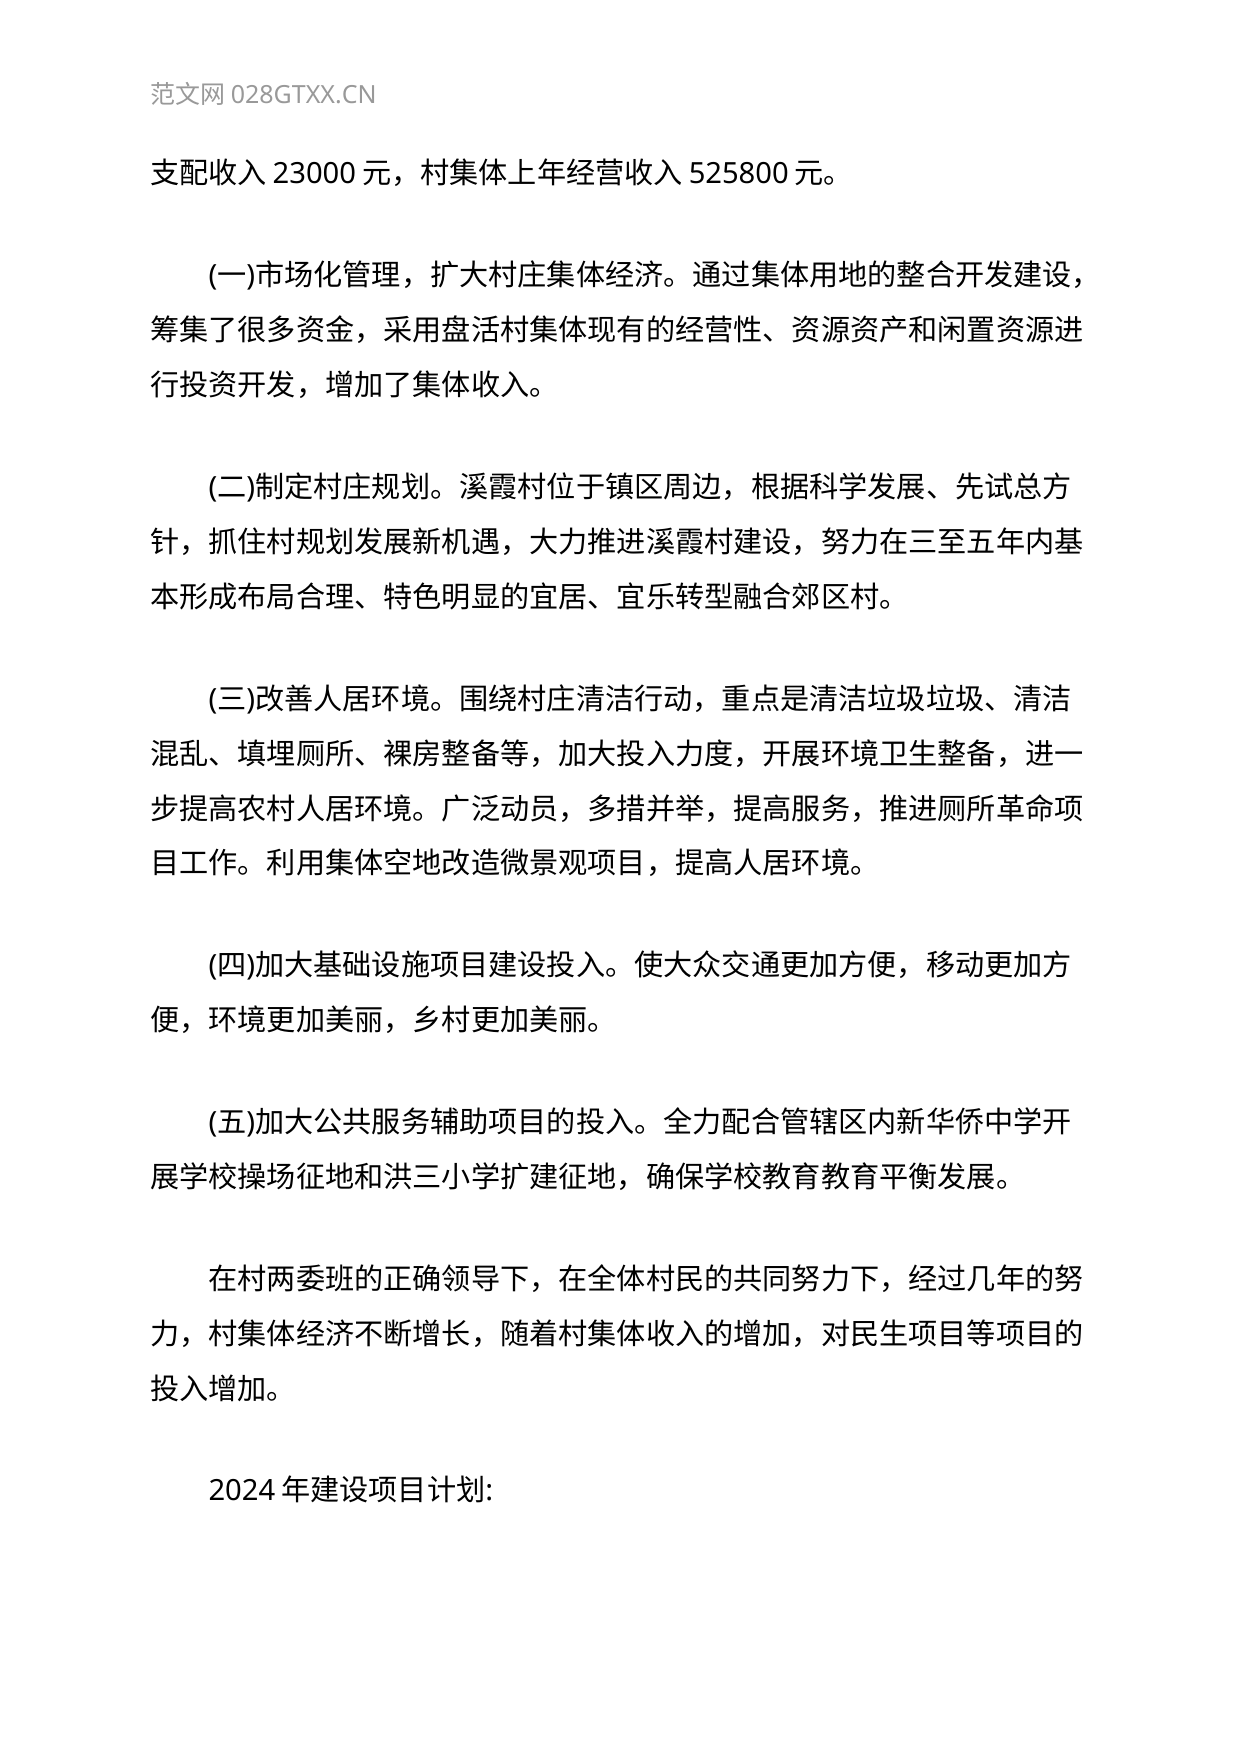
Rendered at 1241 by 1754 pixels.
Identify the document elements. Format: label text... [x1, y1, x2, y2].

text 2024年建设项目计划: [150, 1467, 1090, 1509]
text 在村两委班的正确领导下，在全体村民的共同努力下，经过几年的努力，村集体经济不断增长，随着村集体收入的增加，对民生项目等项目的投入增加。 [150, 1255, 1090, 1407]
text (三)改善人居环境。围绕村庄清洁行动，重点是清洁垃圾垃圾、清洁混乱、填埋厕所、裸房整备等，加大投入力度，开展环境卫生整备，进一步提高农村人居环境。广泛动员，多措并举，提高服务，推进厕所革命项目工作。利用集体空地改造微景观项目，提高人居环境。 [150, 675, 1090, 882]
text (一)市场化管理，扩大村庄集体经济。通过集体用地的整合开发建设，筹集了很多资金，采用盘活村集体现有的经营性、资源资产和闲置资源进行投资开发，增加了集体收入。 [150, 252, 1090, 404]
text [150, 150, 1090, 192]
text (四)加大基础设施项目建设投入。使大众交通更加方便，移动更加方便，环境更加美丽，乡村更加美丽。 [150, 942, 1090, 1039]
text (二)制定村庄规划。溪霞村位于镇区周边，根据科学发展、先试总方针，抓住村规划发展新机遇，大力推进溪霞村建设，努力在三至五年内基本形成布局合理、特色明显的宜居、宜乐转型融合郊区村。 [150, 464, 1090, 616]
text (五)加大公共服务辅助项目的投入。全力配合管辖区内新华侨中学开展学校操场征地和洪三小学扩建征地，确保学校教育教育平衡发展。 [150, 1099, 1090, 1196]
